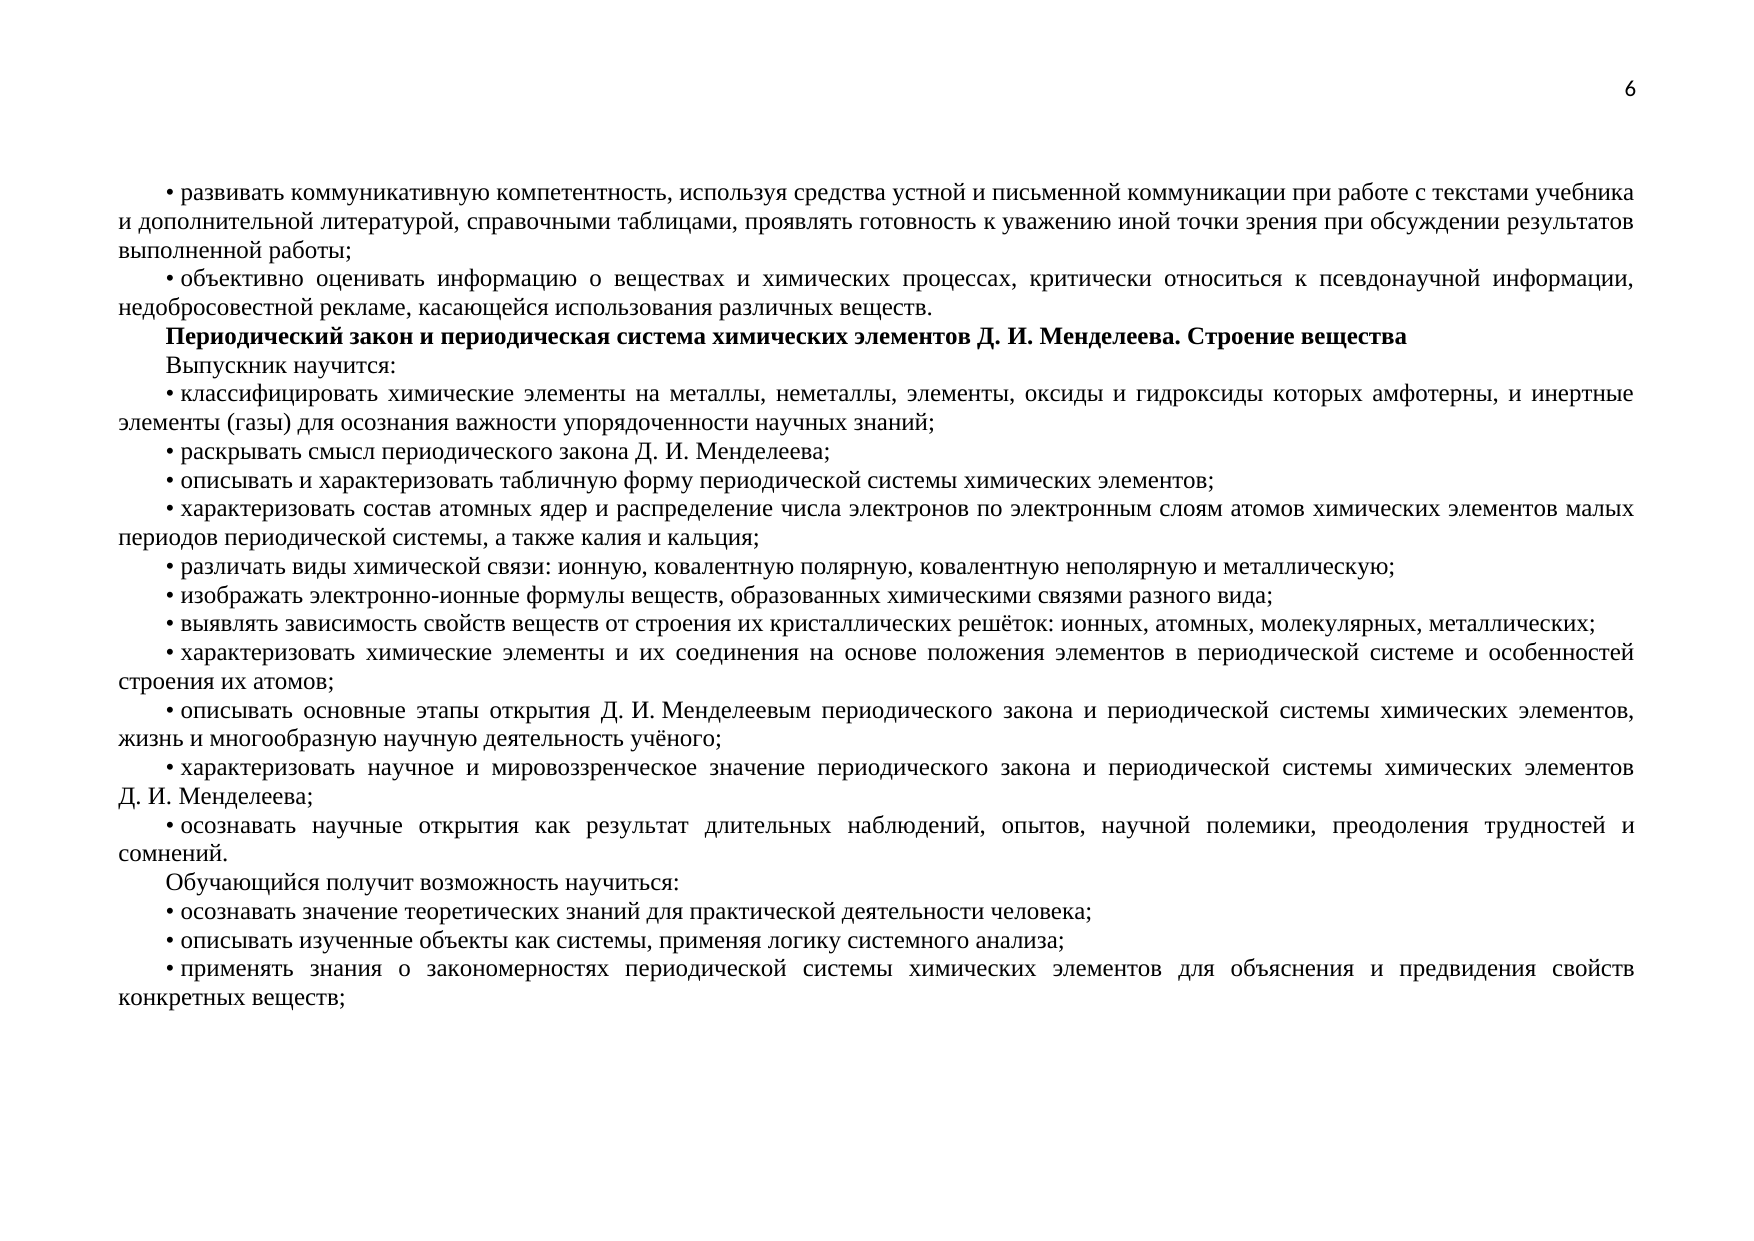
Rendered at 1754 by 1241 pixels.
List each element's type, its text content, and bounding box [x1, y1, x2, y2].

text Периодический закон и периодическая система химических элементов Д. И. Менделеева. Строение вещества [118, 321, 1636, 350]
text • характеризовать научное и мировоззренческое значение периодического закона и периодической системы химических элементов Д. И. Менделеева; [118, 752, 1636, 810]
text • описывать изученные объекты как системы, применяя логику системного анализа; [118, 925, 1636, 953]
text • развивать коммуникативную компетентность, используя средства устной и письменной коммуникации при работе с текстами учебника и дополнительной литературой, справочными таблицами, проявлять готовность к уважению иной точки зрения при обсуждении результатов выполненной работы; [118, 177, 1636, 263]
text • применять знания о закономерностях периодической системы химических элементов для объяснения и предвидения свойств конкретных веществ; [118, 953, 1636, 1011]
text • раскрывать смысл периодического закона Д. И. Менделеева; [118, 436, 1636, 465]
text • различать виды химической связи: ионную, ковалентную полярную, ковалентную неполярную и металлическую; [118, 551, 1636, 580]
text • объективно оценивать информацию о веществах и химических процессах, критически относиться к псевдонаучной информации, недобросовестной рекламе, касающейся использования различных веществ. [118, 263, 1636, 321]
text • выявлять зависимость свойств веществ от строения их кристаллических решёток: ионных, атомных, молекулярных, металлических; [118, 608, 1636, 637]
text • описывать и характеризовать табличную форму периодической системы химических элементов; [118, 465, 1636, 493]
text • изображать электронно-ионные формулы веществ, образованных химическими связями разного вида; [118, 580, 1636, 608]
text • осознавать научные открытия как результат длительных наблюдений, опытов, научной полемики, преодоления трудностей и сомнений. [118, 810, 1636, 867]
text • характеризовать химические элементы и их соединения на основе положения элементов в периодической системе и особенностей строения их атомов; [118, 637, 1636, 695]
text • характеризовать состав атомных ядер и распределение числа электронов по электронным слоям атомов химических элементов малых периодов периодической системы, а также калия и кальция; [118, 493, 1636, 551]
text • описывать основные этапы открытия Д. И. Менделеевым периодического закона и периодической системы химических элементов, жизнь и многообразную научную деятельность учёного; [118, 695, 1636, 752]
text • осознавать значение теоретических знаний для практической деятельности человека; [118, 896, 1636, 925]
text Выпускник научится: [118, 350, 1636, 378]
text • классифицировать химические элементы на металлы, неметаллы, элементы, оксиды и гидроксиды которых амфотерны, и инертные элементы (газы) для осознания важности упорядоченности научных знаний; [118, 378, 1636, 436]
text Обучающийся получит возможность научиться: [118, 867, 1636, 896]
